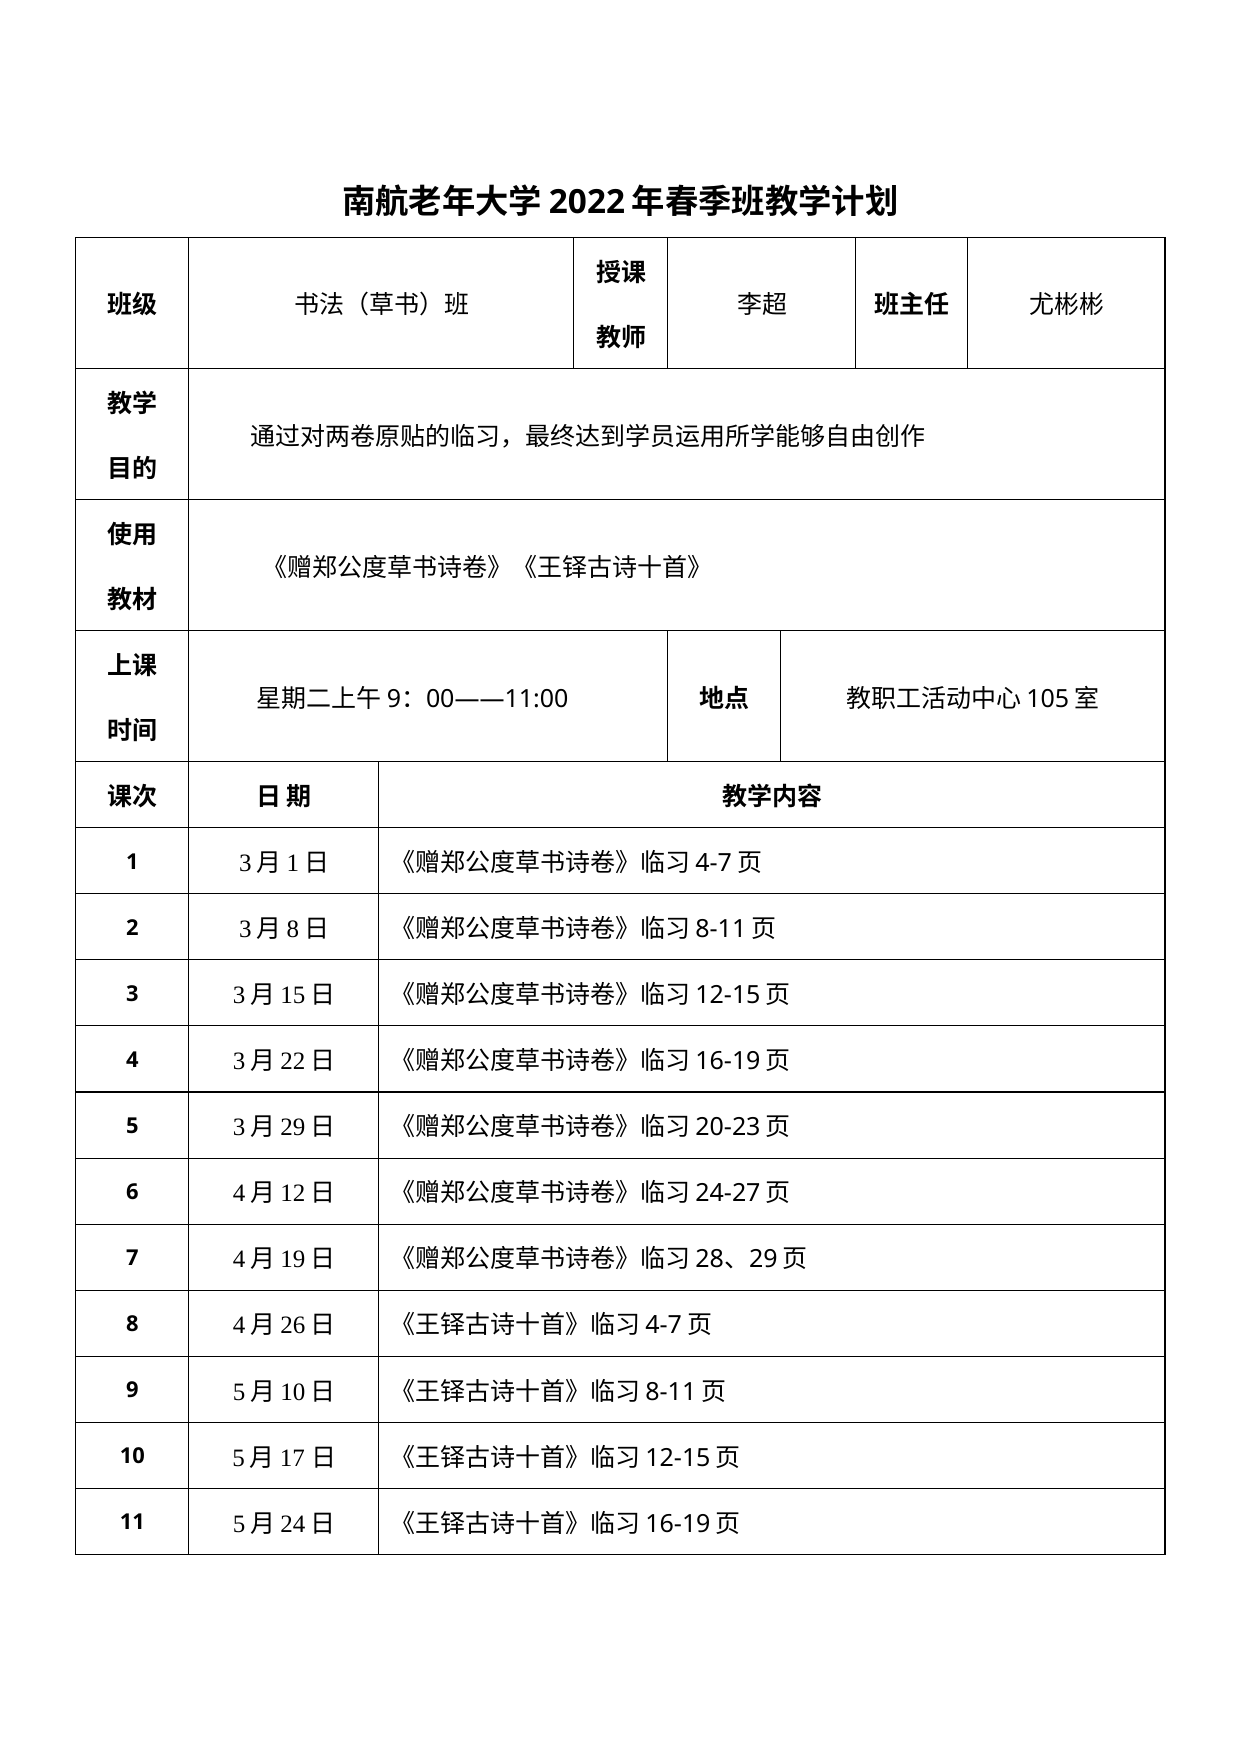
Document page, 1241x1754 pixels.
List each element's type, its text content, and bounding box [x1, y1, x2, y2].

table_cell 4月26日 [189, 1291, 378, 1356]
table_cell 《赠郑公度草书诗卷》临习20-23页 [379, 1093, 1164, 1157]
table_cell 《赠郑公度草书诗卷》临习4-7页 [379, 828, 1164, 893]
table_cell 5月10日 [189, 1357, 378, 1422]
table_cell 3月15日 [189, 960, 378, 1025]
table_cell 4月19日 [189, 1225, 378, 1289]
table_cell 3 [76, 960, 188, 1025]
table_cell 5 [76, 1093, 188, 1157]
table_cell 3月1日 [189, 828, 378, 893]
table_cell 《赠郑公度草书诗卷》临习16-19页 [379, 1026, 1164, 1091]
table_cell 11 [76, 1489, 188, 1554]
table_cell 授课 教师 [574, 238, 667, 368]
table_cell 8 [76, 1291, 188, 1356]
table_cell 4月12日 [189, 1159, 378, 1223]
table_cell 通过对两卷原贴的临习，最终达到学员运用所学能够自由创作 [189, 369, 1164, 499]
table_cell 教职工活动中心105室 [781, 631, 1164, 761]
table_header 南航老年大学2022年春季班教学计划 [75, 162, 1165, 237]
table_cell 上课 时间 [76, 631, 188, 761]
table_cell 班级 [76, 238, 188, 368]
table_cell 10 [76, 1423, 188, 1488]
table_cell 教学 目的 [76, 369, 188, 499]
table_cell 1 [76, 828, 188, 893]
table_cell 2 [76, 894, 188, 959]
table_cell 《王铎古诗十首》临习12-15页 [379, 1423, 1164, 1488]
table_cell 《赠郑公度草书诗卷》临习8-11页 [379, 894, 1164, 959]
table_cell 李超 [668, 238, 855, 368]
table_cell 5月17 日 [189, 1423, 378, 1488]
table_cell 地点 [668, 631, 780, 761]
table_cell 5月24日 [189, 1489, 378, 1554]
table_cell 班主任 [856, 238, 967, 368]
table_cell 《王铎古诗十首》临习8-11页 [379, 1357, 1164, 1422]
table_cell 教学内容 [379, 762, 1164, 827]
table_cell 星期二上午9：00——11:00 [189, 631, 667, 761]
table_cell 日 期 [189, 762, 378, 827]
table_cell 3月29日 [189, 1093, 378, 1157]
table_cell 《赠郑公度草书诗卷》临习24-27页 [379, 1159, 1164, 1223]
table_cell 7 [76, 1225, 188, 1289]
table_cell 4 [76, 1026, 188, 1091]
table_cell 3月22日 [189, 1026, 378, 1091]
table_cell 《赠郑公度草书诗卷》临习12-15页 [379, 960, 1164, 1025]
table_cell 6 [76, 1159, 188, 1223]
table_cell 9 [76, 1357, 188, 1422]
table_cell 尤彬彬 [968, 238, 1164, 368]
table_cell 课次 [76, 762, 188, 827]
table_cell 使用 教材 [76, 500, 188, 630]
table_cell 《赠郑公度草书诗卷》《王铎古诗十首》 [189, 500, 1164, 630]
table_cell 书法（草书）班 [189, 238, 573, 368]
table_cell 3月8日 [189, 894, 378, 959]
table_cell 《赠郑公度草书诗卷》临习28、29页 [379, 1225, 1164, 1289]
table_cell 《王铎古诗十首》临习4-7页 [379, 1291, 1164, 1356]
table_cell 《王铎古诗十首》临习16-19页 [379, 1489, 1164, 1554]
